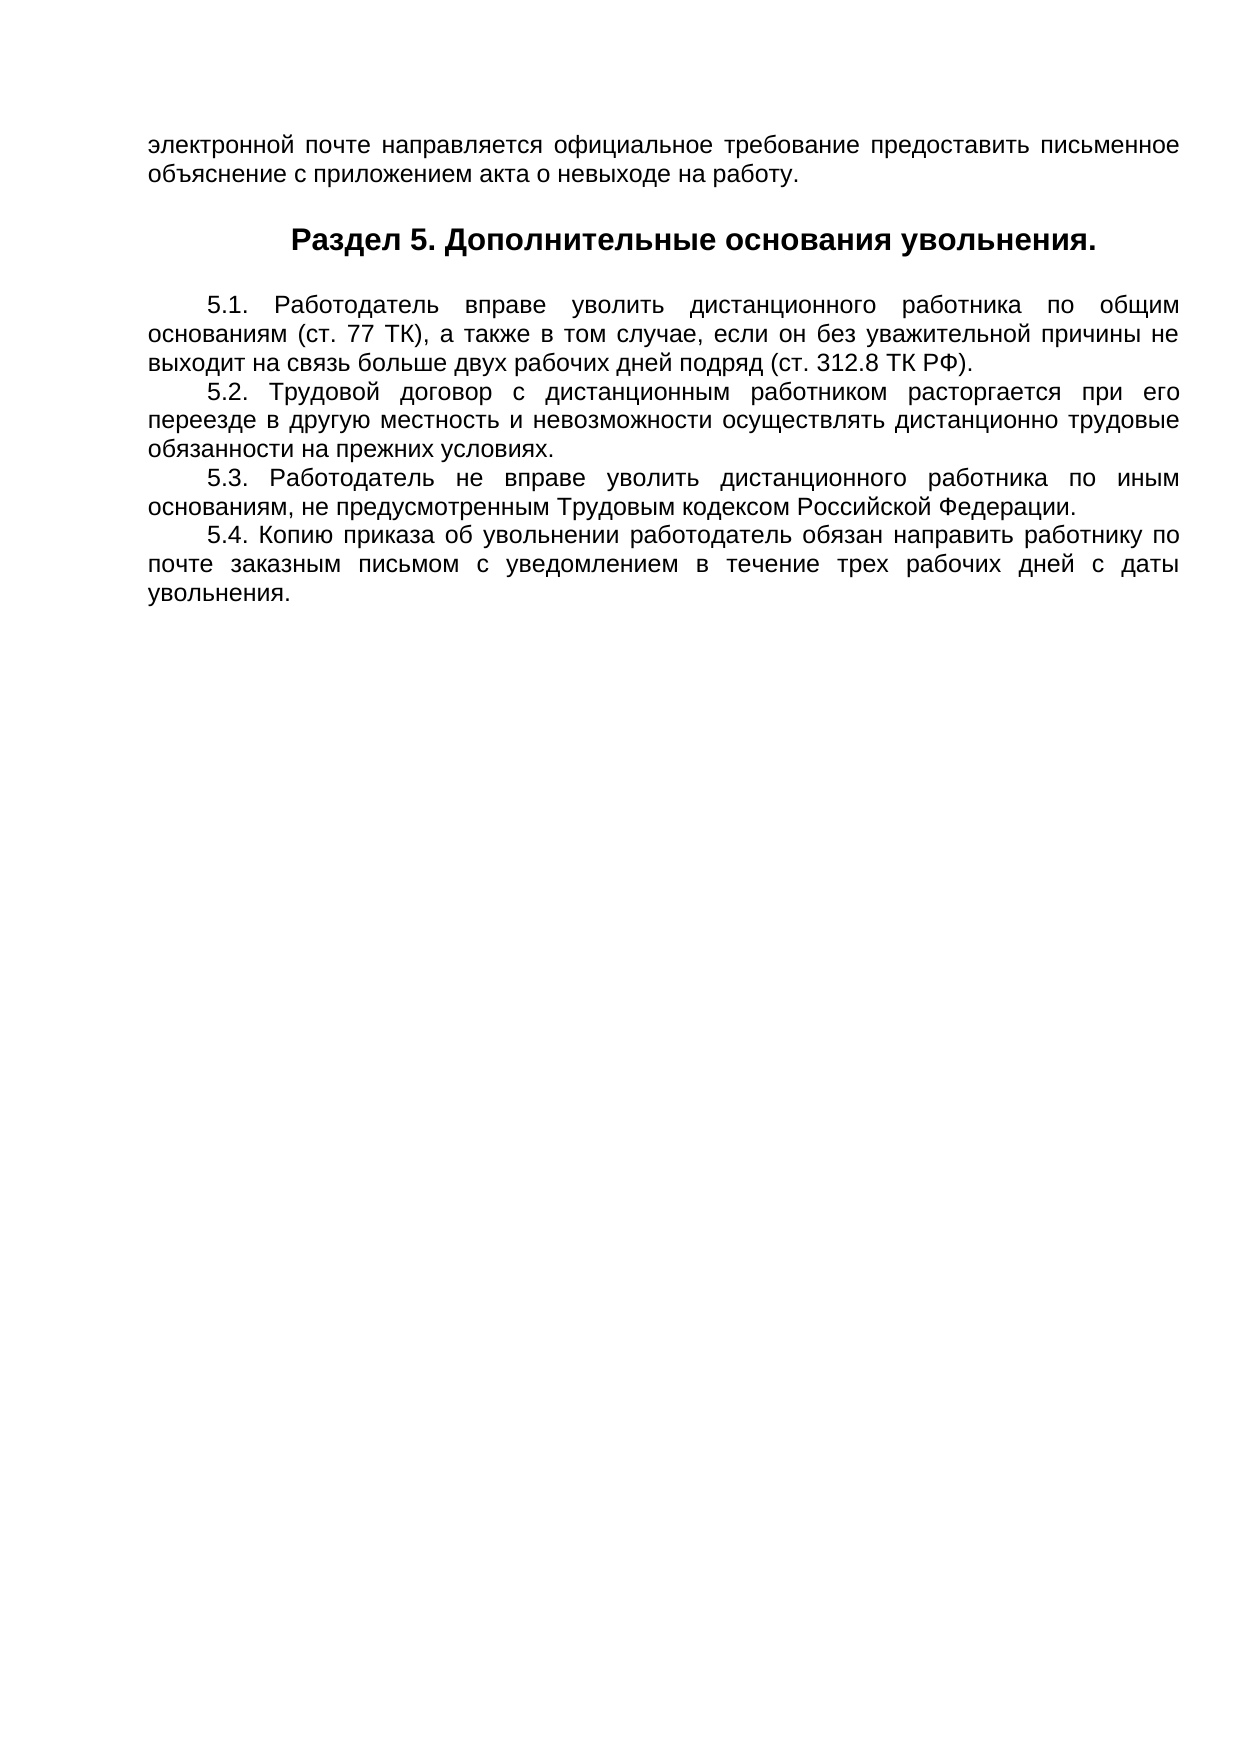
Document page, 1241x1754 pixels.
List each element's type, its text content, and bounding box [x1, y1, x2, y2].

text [148, 130, 1181, 187]
text 5.1. Работодатель вправе уволить дистанционного работника по общим основаниям (ст. 77 ТК), а также в том случае, если он без уважительной причины не выходит на связь больше двух рабочих дней подряд (ст. 312.8 ТК РФ). [148, 290, 1181, 377]
text 5.3. Работодатель не вправе уволить дистанционного работника по иным основаниям, не предусмотренным Трудовым кодексом Российской Федерации. [148, 463, 1181, 520]
text Раздел 5. Дополнительные основания увольнения. [148, 221, 1181, 257]
text 5.4. Копию приказа об увольнении работодатель обязан направить работнику по почте заказным письмом с уведомлением в течение трех рабочих дней с даты увольнения. [148, 520, 1181, 607]
text 5.2. Трудовой договор с дистанционным работником расторгается при его переезде в другую местность и невозможности осуществлять дистанционно трудовые обязанности на прежних условиях. [148, 377, 1181, 463]
